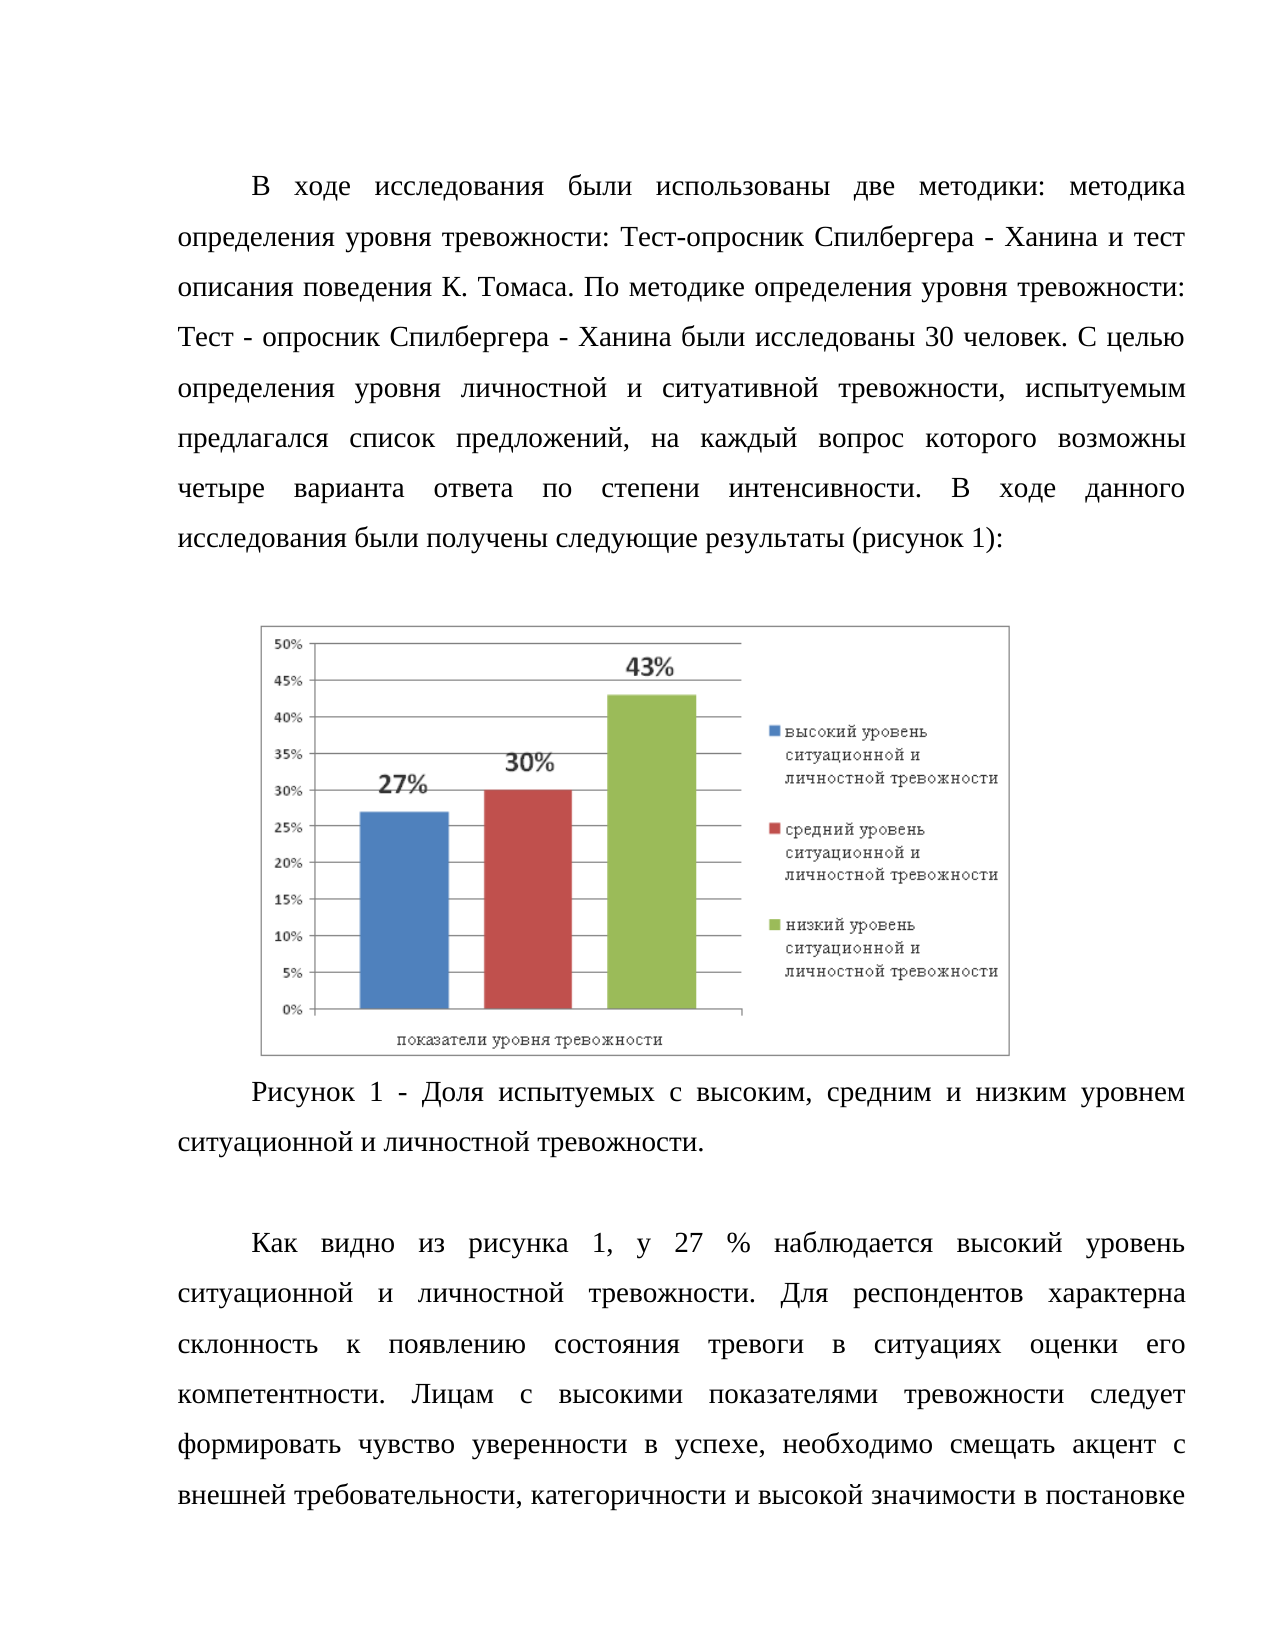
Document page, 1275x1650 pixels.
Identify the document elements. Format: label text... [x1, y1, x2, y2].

text Рисунок 1 - Доля испытуемых с высоким, средним и низким уровнем ситуационной и личностной тревожности. [177, 1074, 1186, 1158]
text В ходе исследования были использованы две методики: методика определения уровня тревожности: Тест-опросник Спилбергера - Ханина и тест описания поведения К. Томаса. По методике определения уровня тревожности: Тест - опросник Спилбергера - Ханина были исследованы 30 человек. С целью определения уровня личностной и ситуативной тревожности, испытуемым предлагался список предложений, на каждый вопрос которого возможны четыре варианта ответа по степени интенсивности. В ходе данного исследования были получены следующие результаты (рисунок 1): [177, 168, 1186, 554]
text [177, 1225, 1186, 1510]
